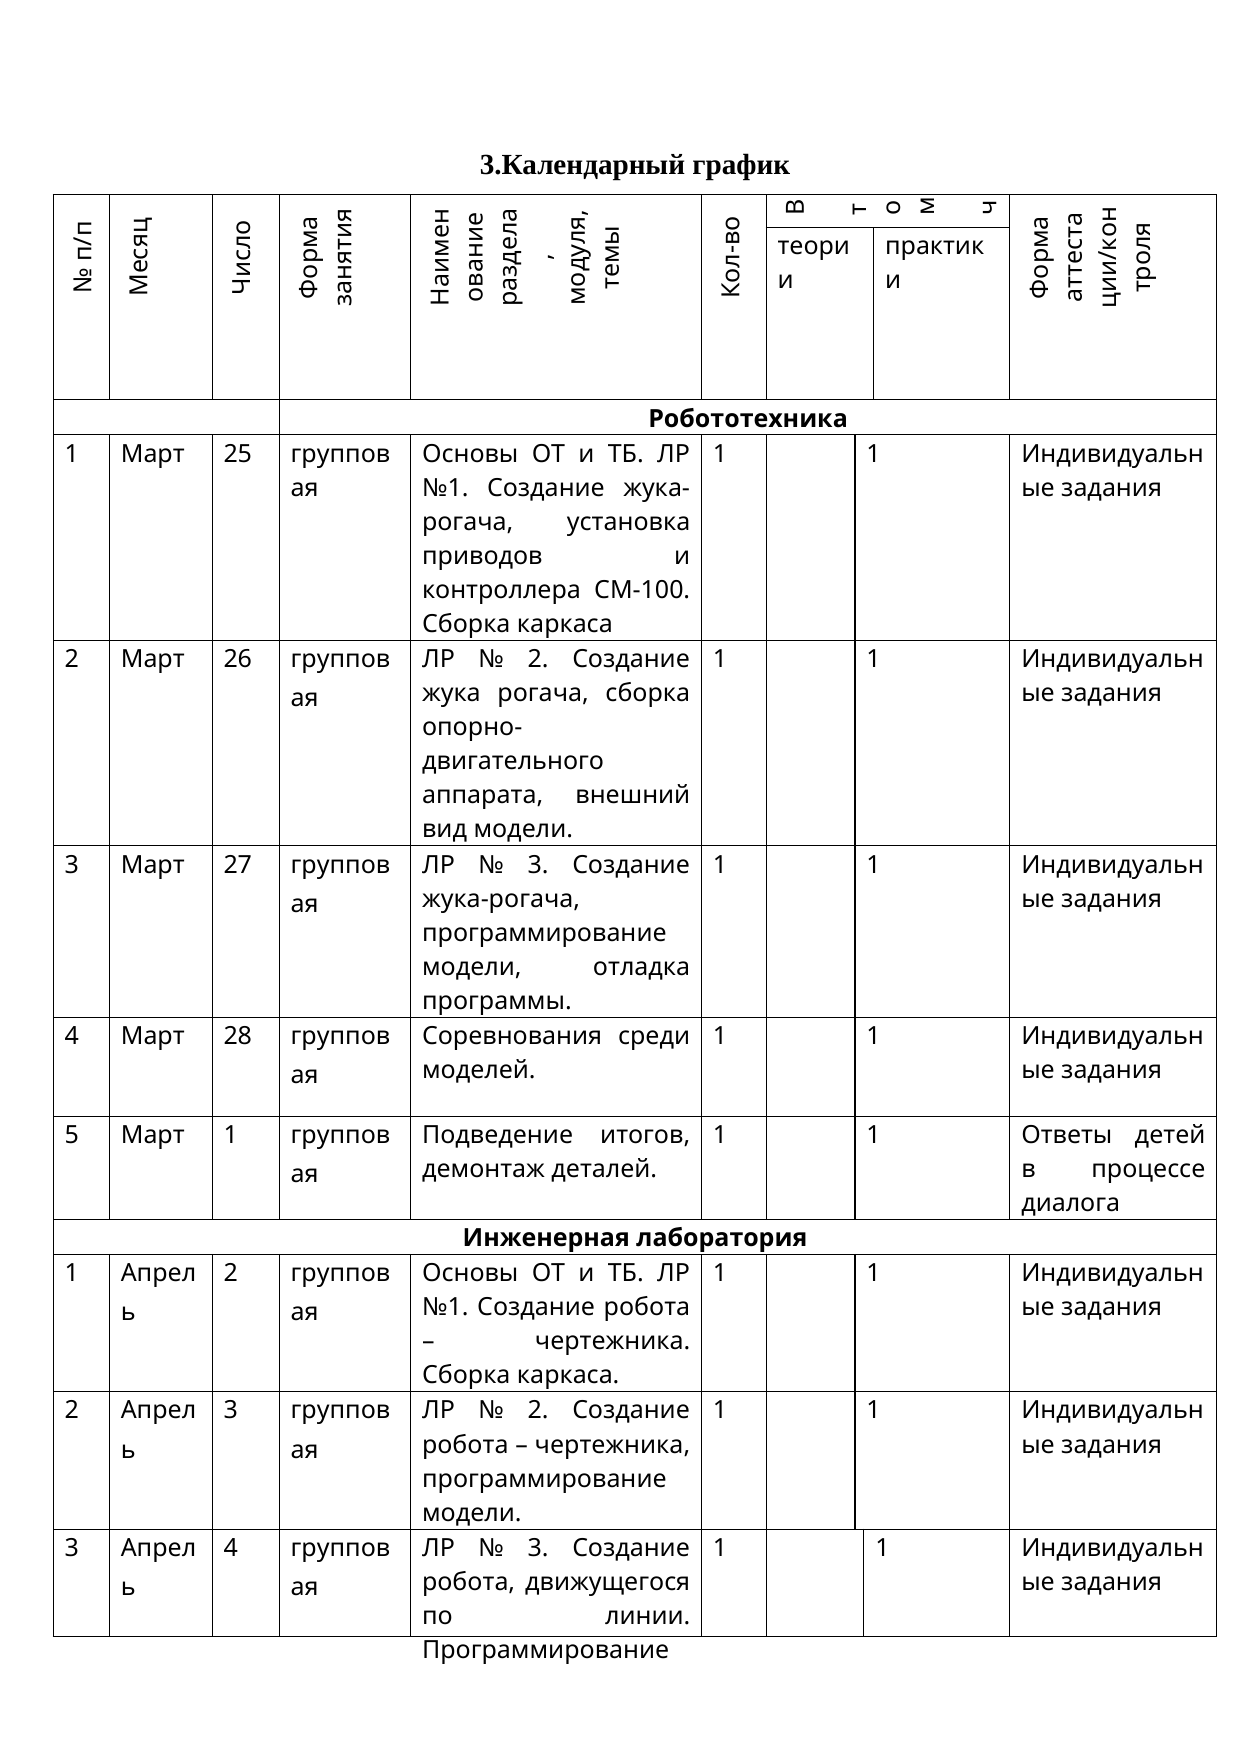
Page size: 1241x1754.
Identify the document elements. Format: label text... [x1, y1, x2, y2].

table_cell 26 [213, 641, 279, 845]
table_cell 1 [864, 1530, 1009, 1636]
table_cell Инженерная лаборатория [54, 1220, 1216, 1254]
table_cell 25 [213, 435, 279, 640]
table_cell 1 [856, 1392, 1009, 1528]
table_cell Апрель [110, 1530, 212, 1636]
table_cell Апрель [110, 1392, 212, 1528]
table_cell групповая [280, 846, 410, 1017]
table_cell групповая [280, 435, 410, 640]
subtitle 3.Календарный график [118, 147, 1152, 181]
table_cell групповая [280, 1018, 410, 1116]
table_cell 2 [54, 641, 109, 845]
table_cell Индивидуальные задания [1010, 435, 1216, 640]
table_header Форма аттестации/контроля [1010, 195, 1216, 399]
table_cell 2 [54, 1392, 109, 1528]
table_cell 1 [702, 1392, 766, 1528]
table_cell групповая [280, 1530, 410, 1636]
table_cell 3 [54, 846, 109, 1017]
table_cell Март [110, 846, 212, 1017]
table_cell [767, 846, 854, 1017]
table_cell 1 [702, 1530, 766, 1636]
table_header № п/п [54, 195, 109, 399]
table_cell 1 [702, 435, 766, 640]
table_cell 1 [213, 1117, 279, 1219]
table_header Число [213, 195, 279, 399]
table_cell 1 [856, 1018, 1009, 1116]
table_cell ЛР № 2. Создание робота – чертежника, программирование модели. [411, 1392, 701, 1528]
table_cell 1 [856, 1117, 1009, 1219]
table_cell 1 [54, 435, 109, 640]
table_cell 1 [702, 1117, 766, 1219]
table_cell Март [110, 1117, 212, 1219]
table_header Наименование раздела, модуля, темы [411, 195, 701, 399]
table_cell групповая [280, 1392, 410, 1528]
table_cell ЛР № 2. Создание жука рогача, сборка опорно-двигательного аппарата, внешний вид модели. [411, 641, 701, 845]
table_cell Март [110, 641, 212, 845]
table_cell групповая [280, 641, 410, 845]
table_cell 1 [856, 846, 1009, 1017]
table_cell Индивидуальные задания [1010, 1018, 1216, 1116]
table_cell [767, 435, 854, 640]
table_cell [1010, 1530, 1216, 1636]
table_cell [767, 1392, 854, 1528]
table_cell теории [767, 228, 873, 399]
table_cell 1 [54, 1255, 109, 1391]
table_cell 1 [856, 641, 1009, 845]
table_cell 1 [702, 1255, 766, 1391]
table_cell 28 [213, 1018, 279, 1116]
table_cell групповая [280, 1255, 410, 1391]
table_cell Индивидуальные задания [1010, 1392, 1216, 1528]
table_cell 3 [54, 1530, 109, 1636]
table_cell Соревнования среди моделей. [411, 1018, 701, 1116]
table_cell Ответы детей в процессе диалога [1010, 1117, 1216, 1219]
table_cell 5 [54, 1117, 109, 1219]
table_cell Основы ОТ и ТБ. ЛР №1. Создание жука-рогача, установка приводов и контроллера CM-100. Сборка каркаса [411, 435, 701, 640]
table_cell 1 [856, 1255, 1009, 1391]
table_cell [767, 1530, 863, 1636]
table_cell 4 [54, 1018, 109, 1116]
table_cell 1 [702, 1018, 766, 1116]
table_cell [767, 641, 854, 845]
table_cell [767, 1255, 854, 1391]
table_header Форма занятия [280, 195, 410, 399]
table_cell ЛР № 3. Создание жука-рогача, программирование модели, отладка программы. [411, 846, 701, 1017]
table_cell Индивидуальные задания [1010, 641, 1216, 845]
table_cell групповая [280, 1117, 410, 1219]
table_header В том числе [767, 195, 1009, 227]
table_cell Основы ОТ и ТБ. ЛР №1. Создание робота – чертежника. Сборка каркаса. [411, 1255, 701, 1391]
table_cell Индивидуальные задания [1010, 1255, 1216, 1391]
table_header Кол-во часов [702, 195, 766, 399]
table_cell 27 [213, 846, 279, 1017]
table_cell 1 [702, 641, 766, 845]
table_cell Апрель [110, 1255, 212, 1391]
table_cell Подведение итогов, демонтаж деталей. [411, 1117, 701, 1219]
table_cell практики [874, 228, 1009, 399]
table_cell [411, 1530, 701, 1636]
table_header Месяц [110, 195, 212, 399]
table_cell [767, 1117, 854, 1219]
table_cell 4 [213, 1530, 279, 1636]
table_cell [767, 1018, 854, 1116]
table_cell [54, 400, 279, 434]
table_cell Робототехника [280, 400, 1216, 434]
table_cell Март [110, 1018, 212, 1116]
table_cell Индивидуальные задания [1010, 846, 1216, 1017]
table_cell 1 [702, 846, 766, 1017]
table_cell Март [110, 435, 212, 640]
table_cell 3 [213, 1392, 279, 1528]
table_cell 2 [213, 1255, 279, 1391]
table_cell 1 [856, 435, 1009, 640]
